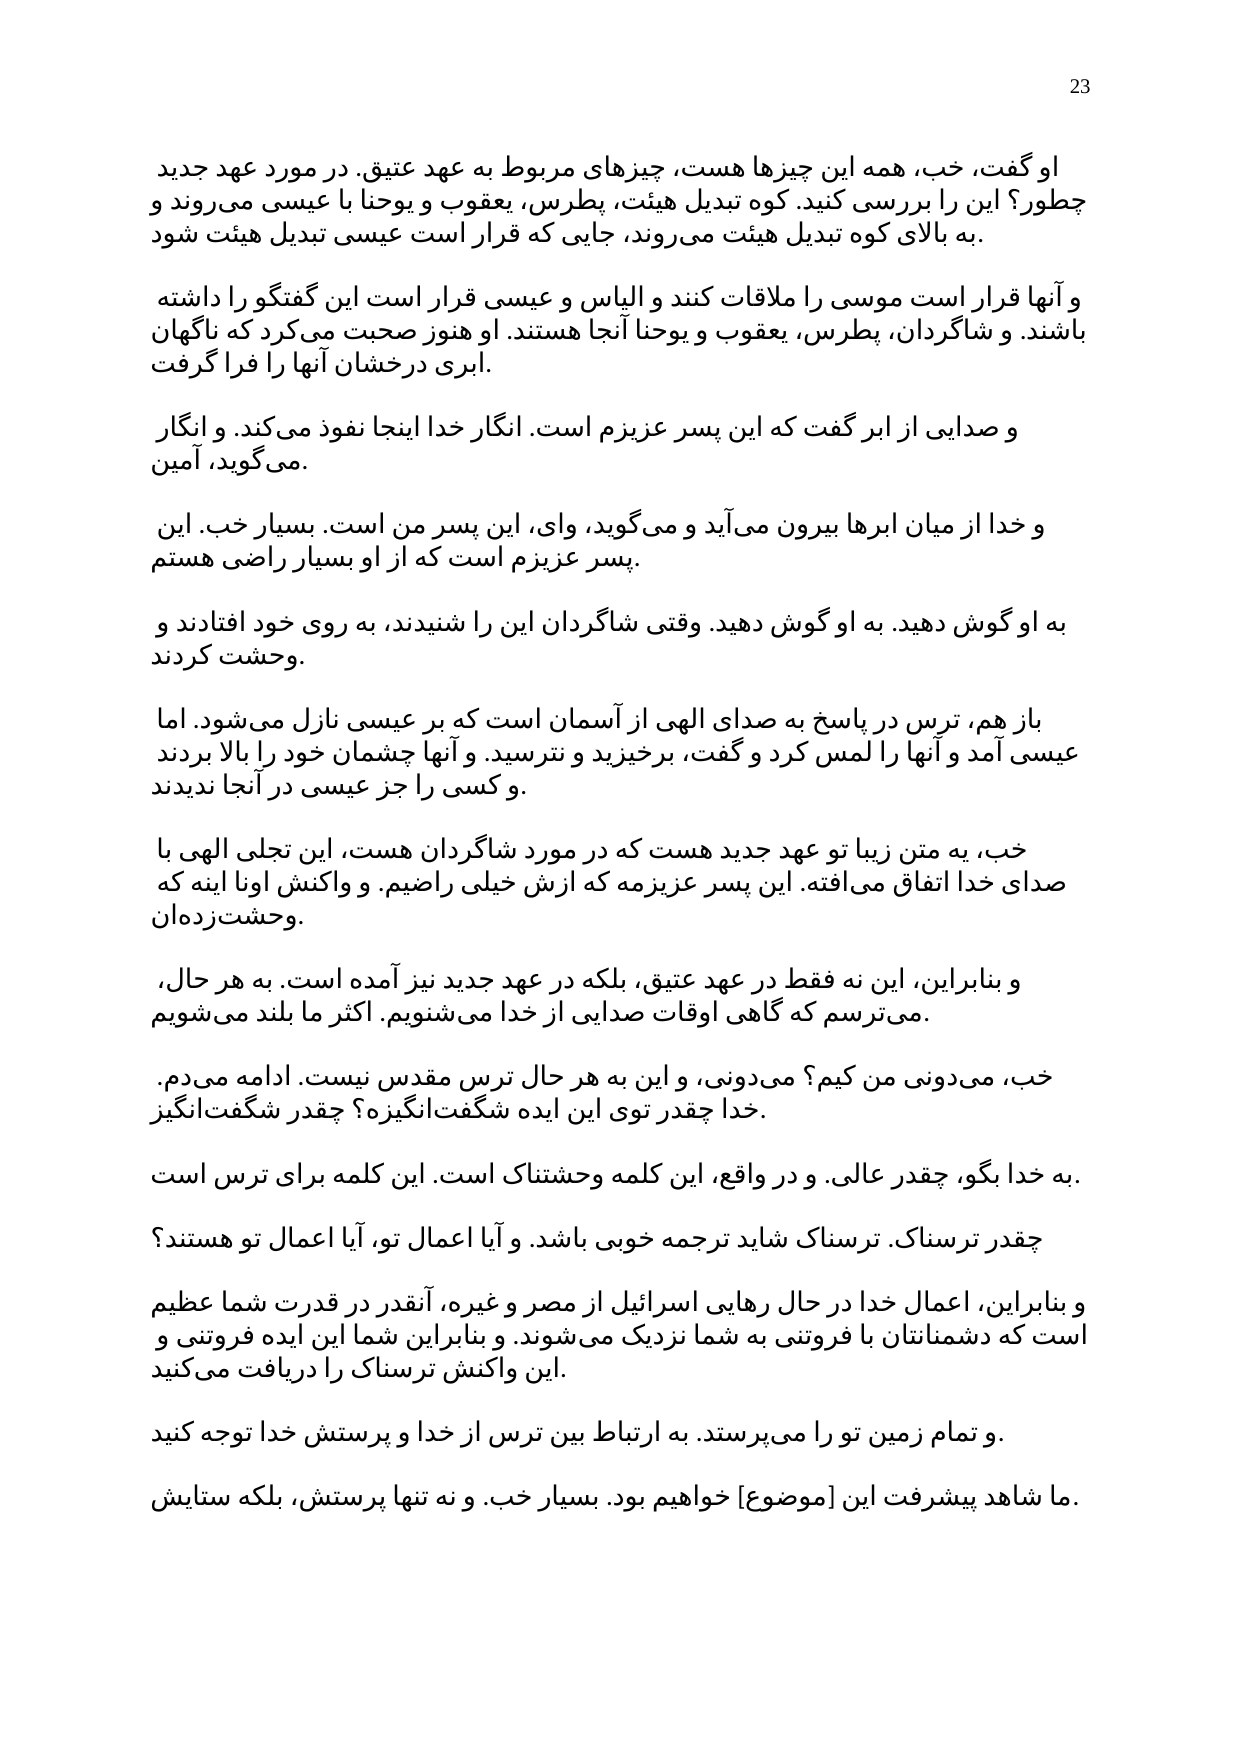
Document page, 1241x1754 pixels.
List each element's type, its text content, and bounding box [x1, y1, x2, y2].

text به او گوش دهید. به او گوش دهید. وقتی شاگردان این را شنیدند، به روی خود افتادند و وحشت کردند. [150, 605, 1090, 671]
text به خدا بگو، چقدر عالی. و در واقع، این کلمه وحشتناک است. این کلمه برای ترس است. [150, 1157, 1090, 1190]
text و خدا از میان ابرها بیرون می‌آید و می‌گوید، وای، این پسر من است. بسیار خب. این پسر عزیزم است که از او بسیار راضی هستم. [150, 508, 1090, 574]
text و صدایی از ابر گفت که این پسر عزیزم است. انگار خدا اینجا نفوذ می‌کند. و انگار می‌گوید، آمین. [150, 410, 1090, 476]
text خب، یه متن زیبا تو عهد جدید هست که در مورد شاگردان هست، این تجلی الهی با صدای خدا اتفاق می‌افته. این پسر عزیزمه که ازش خیلی راضیم. و واکنش اونا اینه که وحشت‌زده‌ان. [150, 832, 1090, 931]
text و آنها قرار است موسی را ملاقات کنند و الیاس و عیسی قرار است این گفتگو را داشته باشند. و شاگردان، پطرس، یعقوب و یوحنا آنجا هستند. او هنوز صحبت می‌کرد که ناگهان ابری درخشان آنها را فرا گرفت. [150, 280, 1090, 379]
text ما شاهد پیشرفت این [موضوع] خواهیم بود. بسیار خب. و نه تنها پرستش، بلکه ستایش. [150, 1479, 1090, 1512]
text و بنابراین، اعمال خدا در حال رهایی اسرائیل از مصر و غیره، آنقدر در قدرت شما عظیم است که دشمنانتان با فروتنی به شما نزدیک می‌شوند. و بنابراین شما این ایده فروتنی و این واکنش ترسناک را دریافت می‌کنید. [150, 1285, 1090, 1384]
text و بنابراین، این نه فقط در عهد عتیق، بلکه در عهد جدید نیز آمده است. به هر حال، می‌ترسم که گاهی اوقات صدایی از خدا می‌شنویم. اکثر ما بلند می‌شویم. [150, 962, 1090, 1028]
text و تمام زمین تو را می‌پرستد. به ارتباط بین ترس از خدا و پرستش خدا توجه کنید. [150, 1415, 1090, 1448]
text خب، می‌دونی من کیم؟ می‌دونی، و این به هر حال ترس مقدس نیست. ادامه می‌دم. خدا چقدر توی این ایده شگفت‌انگیزه؟ چقدر شگفت‌انگیز. [150, 1059, 1090, 1126]
text باز هم، ترس در پاسخ به صدای الهی از آسمان است که بر عیسی نازل می‌شود. اما عیسی آمد و آنها را لمس کرد و گفت، برخیزید و نترسید. و آنها چشمان خود را بالا بردند و کسی را جز عیسی در آنجا ندیدند. [150, 702, 1090, 801]
text او گفت، خب، همه این چیزها هست، چیزهای مربوط به عهد عتیق. در مورد عهد جدید چطور؟ این را بررسی کنید. کوه تبدیل هیئت، پطرس، یعقوب و یوحنا با عیسی می‌روند و به بالای کوه تبدیل هیئت می‌روند، جایی که قرار است عیسی تبدیل هیئت شود. [150, 150, 1090, 249]
text چقدر ترسناک. ترسناک شاید ترجمه خوبی باشد. و آیا اعمال تو، آیا اعمال تو هستند؟ [150, 1221, 1090, 1254]
